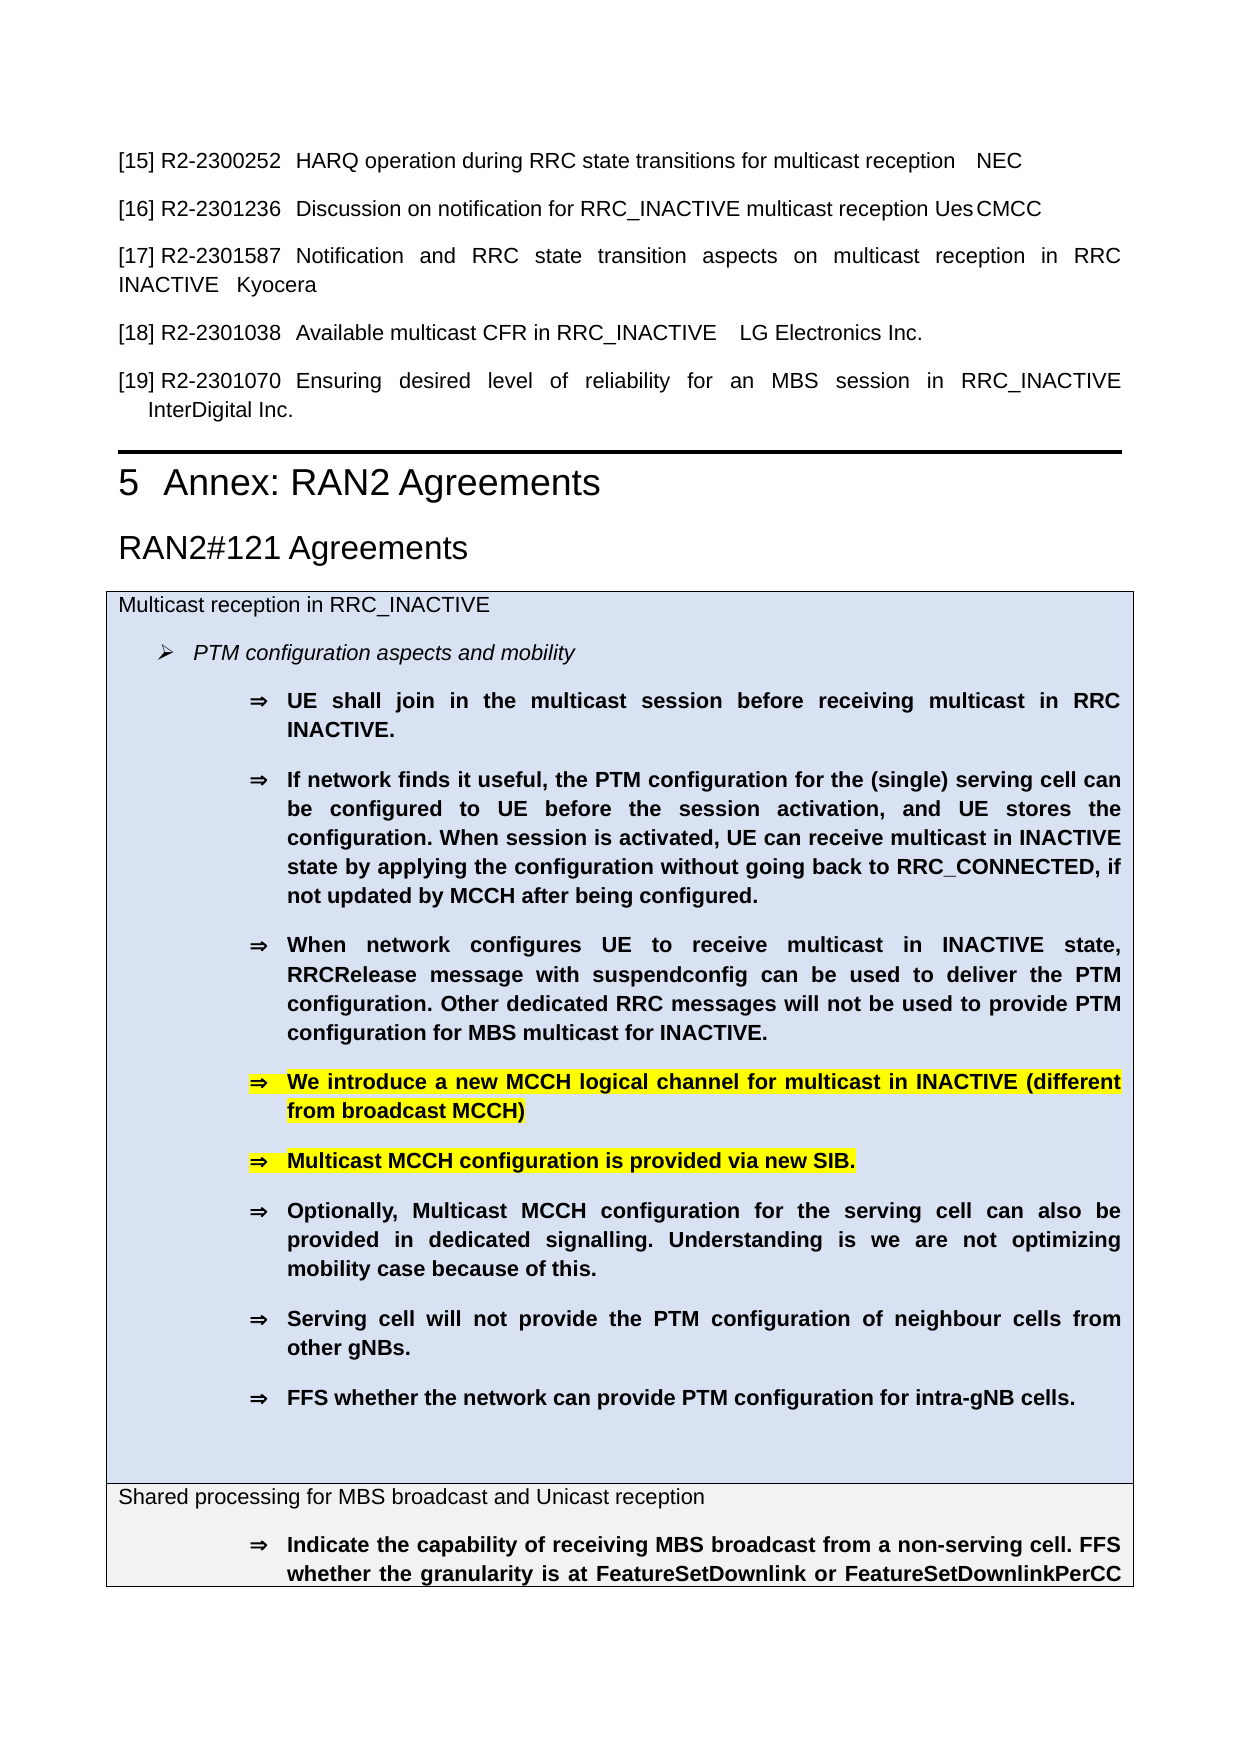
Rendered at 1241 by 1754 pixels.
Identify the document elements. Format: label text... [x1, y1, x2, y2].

subtitle RAN2#121 Agreements [118, 528, 1122, 567]
text [17] R2-2301587 Notification and RRC state transition aspects on multicast reception in RRC INACTIVE Kyocera [118, 243, 1122, 297]
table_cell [107, 1484, 1133, 1586]
subtitle Annex: RAN2 Agreements [118, 454, 1122, 503]
text [18] R2-2301038 Available multicast CFR in RRC_INACTIVE LG Electronics Inc. [118, 320, 1122, 345]
text [15] R2-2300252 HARQ operation during RRC state transitions for multicast reception NEC [118, 148, 1122, 173]
text [16] R2-2301236 Discussion on notification for RRC_INACTIVE multicast reception Ues CMCC [118, 195, 1122, 221]
text [19] R2-2301070 Ensuring desired level of reliability for an MBS session in RRC_INACTIVE InterDigital Inc. [118, 367, 1122, 422]
table_header Multicast reception in RRC_INACTIVE PTM configuration aspects and mobility UE shall join in the multicast session before receiving multicast in RRC INACTIVE. If network finds it useful, the PTM configuration for the (single) serving cell can be configured to UE before the session activation, and UE stores the configuration. When session is activated, UE can receive multicast in INACTIVE state by applying the configuration without going back to RRC_CONNECTED, if not updated by MCCH after being configured. When network configures UE to receive multicast in INACTIVE state, RRCRelease message with suspendconfig can be used to deliver the PTM configuration. Other dedicated RRC messages will not be used to provide PTM configuration for MBS multicast for INACTIVE. We introduce a new MCCH logical channel for multicast in INACTIVE (different from broadcast MCCH) Multicast MCCH configuration is provided via new SIB. Optionally, Multicast MCCH configuration for the serving cell can also be provided in dedicated signalling. Understanding is we are not optimizing mobility case because of this. Serving cell will not provide the PTM configuration of neighbour cells from other gNBs. FFS whether the network can provide PTM configuration for intra-gNB cells. [107, 592, 1133, 1483]
